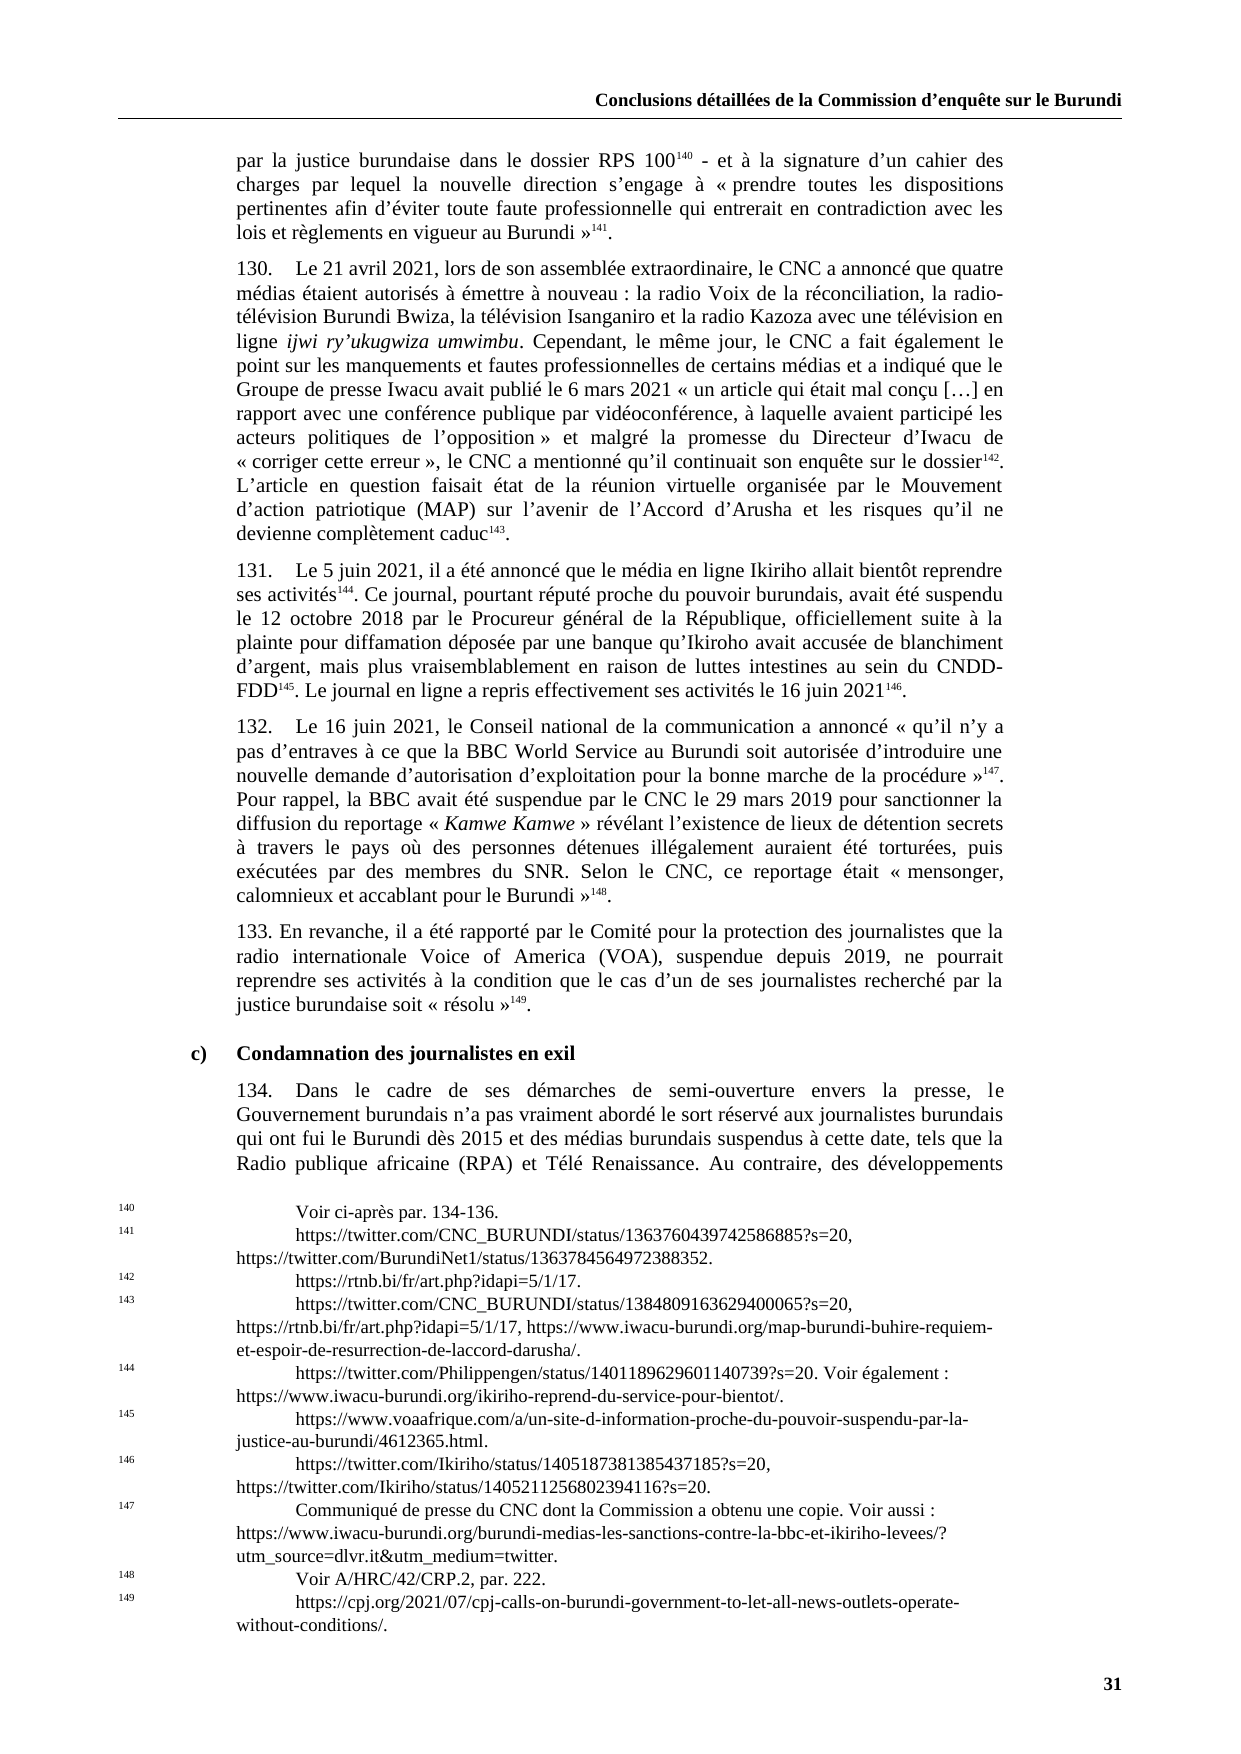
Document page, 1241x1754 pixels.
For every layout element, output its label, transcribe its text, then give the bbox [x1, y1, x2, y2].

text 129. Le 19 février 2021, le CNC a annoncé que les sanctions imposées à la radio Bonesha étaient levées suite au changement de direction – puisque l’ancien directeur était poursuivi par la justice burundaise dans le dossier RPS 100 - et à la signature d’un cahier des charges par lequel la nouvelle direction s’engage à « prendre toutes les dispositions pertinentes afin d’éviter toute faute professionnelle qui entrerait en contradiction avec les lois et règlements en vigueur au Burundi ». [236, 148, 1004, 244]
text 130. Le 21 avril 2021, lors de son assemblée extraordinaire, le CNC a annoncé que quatre médias étaient autorisés à émettre à nouveau : la radio Voix de la réconciliation, la radio-télévision Burundi Bwiza, la télévision Isanganiro et la radio Kazoza avec une télévision en ligne ijwi ry’ukugwiza umwimbu. Cependant, le même jour, le CNC a fait également le point sur les manquements et fautes professionnelles de certains médias et a indiqué que le Groupe de presse Iwacu avait publié le 6 mars 2021 « un article qui était mal conçu […] en rapport avec une conférence publique par vidéoconférence, à laquelle avaient participé les acteurs politiques de l’opposition » et malgré la promesse du Directeur d’Iwacu de « corriger cette erreur », le CNC a mentionné qu’il continuait son enquête sur le dossier. L’article en question faisait état de la réunion virtuelle organisée par le Mouvement d’action patriotique (MAP) sur l’avenir de l’Accord d’Arusha et les risques qu’il ne devienne complètement caduc. [236, 256, 1004, 545]
text 132. Le 16 juin 2021, le Conseil national de la communication a annoncé « qu’il n’y a pas d’entraves à ce que la BBC World Service au Burundi soit autorisée d’introduire une nouvelle demande d’autorisation d’exploitation pour la bonne marche de la procédure ». Pour rappel, la BBC avait été suspendue par le CNC le 29 mars 2019 pour sanctionner la diffusion du reportage « Kamwe Kamwe » révélant l’existence de lieux de détention secrets à travers le pays où des personnes détenues illégalement auraient été torturées, puis exécutées par des membres du SNR. Selon le CNC, ce reportage était « mensonger, calomnieux et accablant pour le Burundi ». [236, 714, 1004, 907]
text 131. Le 5 juin 2021, il a été annoncé que le média en ligne Ikiriho allait bientôt reprendre ses activités. Ce journal, pourtant réputé proche du pouvoir burundais, avait été suspendu le 12 octobre 2018 par le Procureur général de la République, officiellement suite à la plainte pour diffamation déposée par une banque qu’Ikiroho avait accusée de blanchiment d’argent, mais plus vraisemblablement en raison de luttes intestines au sein du CNDD-FDD. Le journal en ligne a repris effectivement ses activités le 16 juin 2021. [236, 558, 1004, 702]
text 133. En revanche, il a été rapporté par le Comité pour la protection des journalistes que la radio internationale Voice of America (VOA), suspendue depuis 2019, ne pourrait reprendre ses activités à la condition que le cas d’un de ses journalistes recherché par la justice burundaise soit « résolu ». [236, 919, 1004, 1016]
text c) Condamnation des journalistes en exil [118, 1041, 1004, 1066]
text 134. Dans le cadre de ses démarches de semi-ouverture envers la presse, le Gouvernement burundais n’a pas vraiment abordé le sort réservé aux journalistes burundais qui ont fui le Burundi dès 2015 et des médias burundais suspendus à cette date, tels que la Radio publique africaine (RPA) et Télé Renaissance. Au contraire, des développements récents sur le plan judiciaire semblent fermer la porte à toute possibilité de retour et de reprise d’activité. [236, 1078, 1004, 1174]
